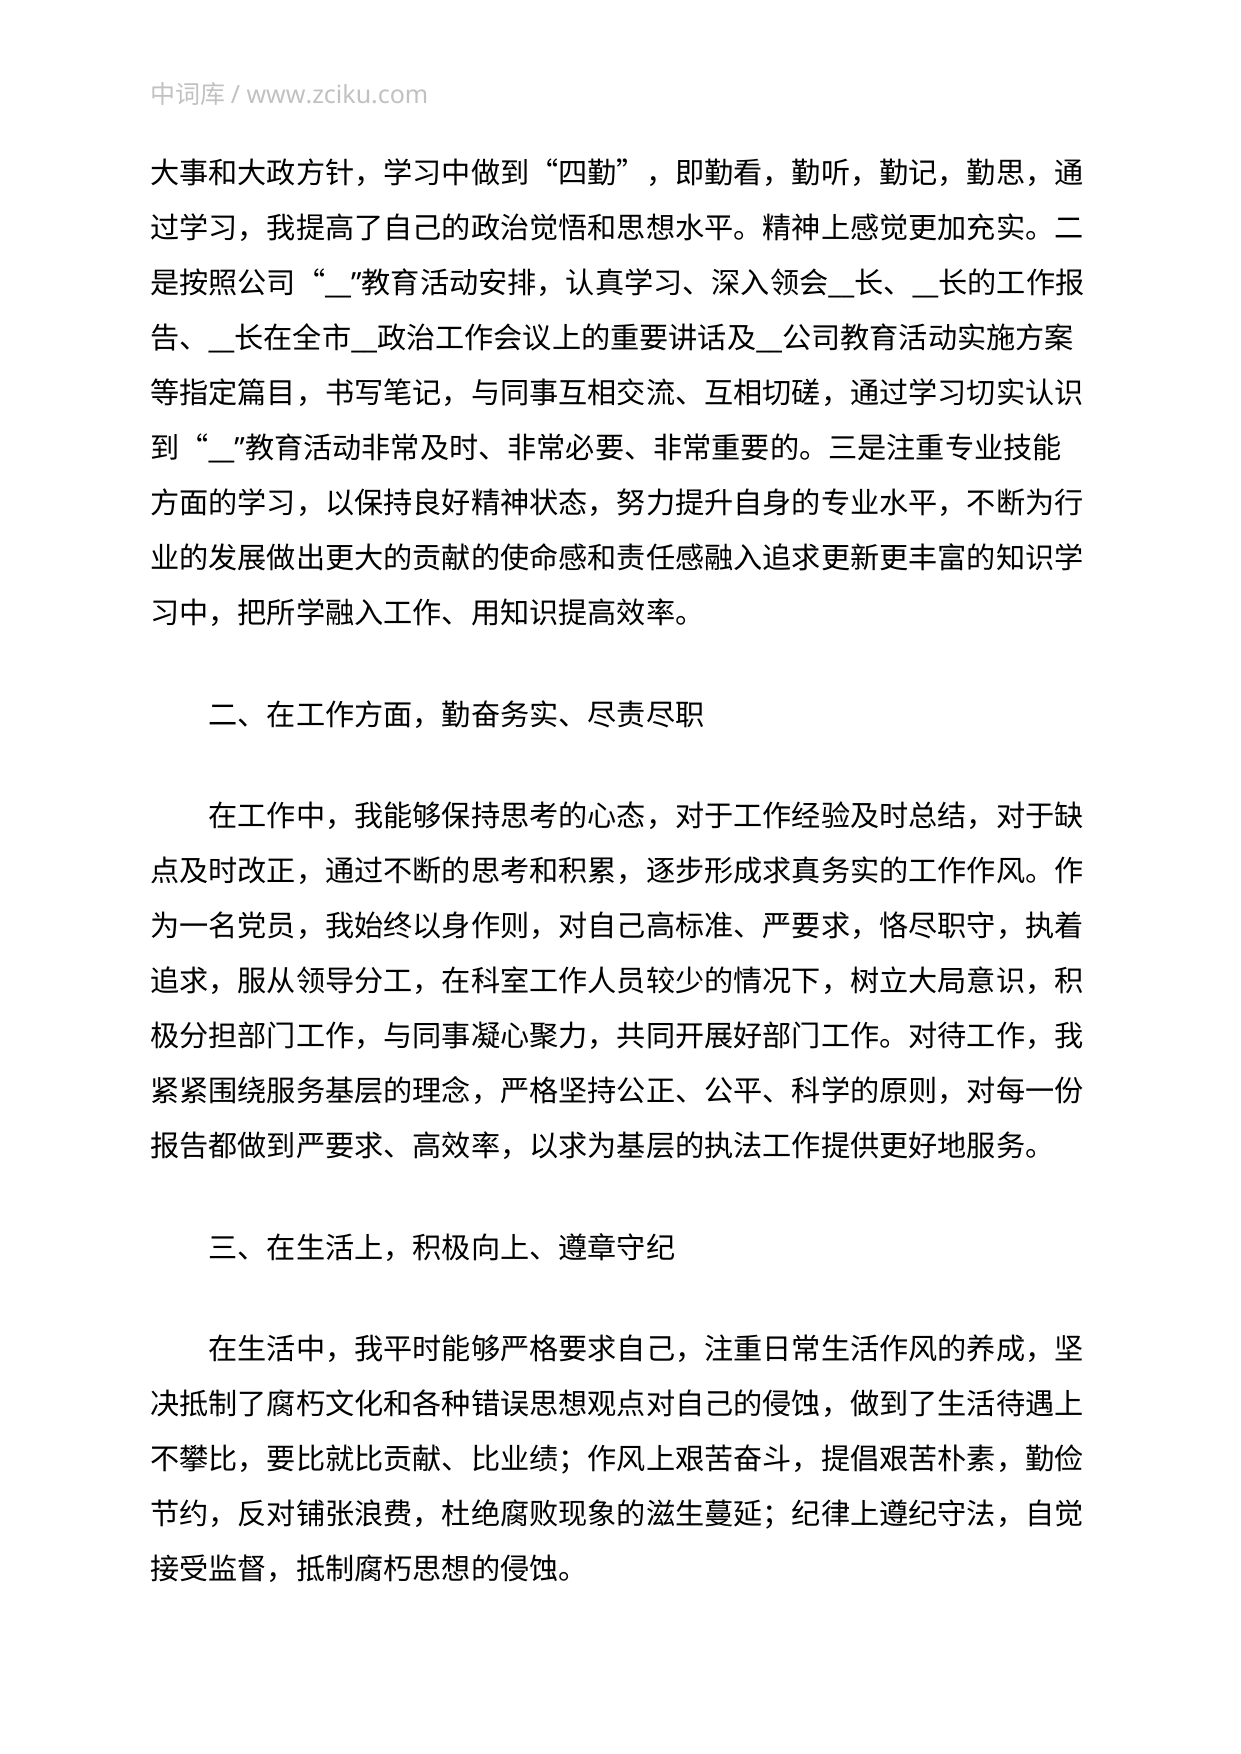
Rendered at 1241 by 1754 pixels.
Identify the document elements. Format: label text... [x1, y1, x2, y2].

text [150, 150, 1090, 632]
text 在生活中，我平时能够严格要求自己，注重日常生活作风的养成，坚决抵制了腐朽文化和各种错误思想观点对自己的侵蚀，做到了生活待遇上不攀比，要比就比贡献、比业绩；作风上艰苦奋斗，提倡艰苦朴素，勤俭节约，反对铺张浪费，杜绝腐败现象的滋生蔓延；纪律上遵纪守法，自觉接受监督，抵制腐朽思想的侵蚀。 [150, 1326, 1090, 1588]
text 三、在生活上，积极向上、遵章守纪 [150, 1224, 1090, 1266]
text 在工作中，我能够保持思考的心态，对于工作经验及时总结，对于缺点及时改正，通过不断的思考和积累，逐步形成求真务实的工作作风。作为一名党员，我始终以身作则，对自己高标准、严要求，恪尽职守，执着追求，服从领导分工，在科室工作人员较少的情况下，树立大局意识，积极分担部门工作，与同事凝心聚力，共同开展好部门工作。对待工作，我紧紧围绕服务基层的理念，严格坚持公正、公平、科学的原则，对每一份报告都做到严要求、高效率，以求为基层的执法工作提供更好地服务。 [150, 793, 1090, 1165]
text 二、在工作方面，勤奋务实、尽责尽职 [150, 691, 1090, 733]
